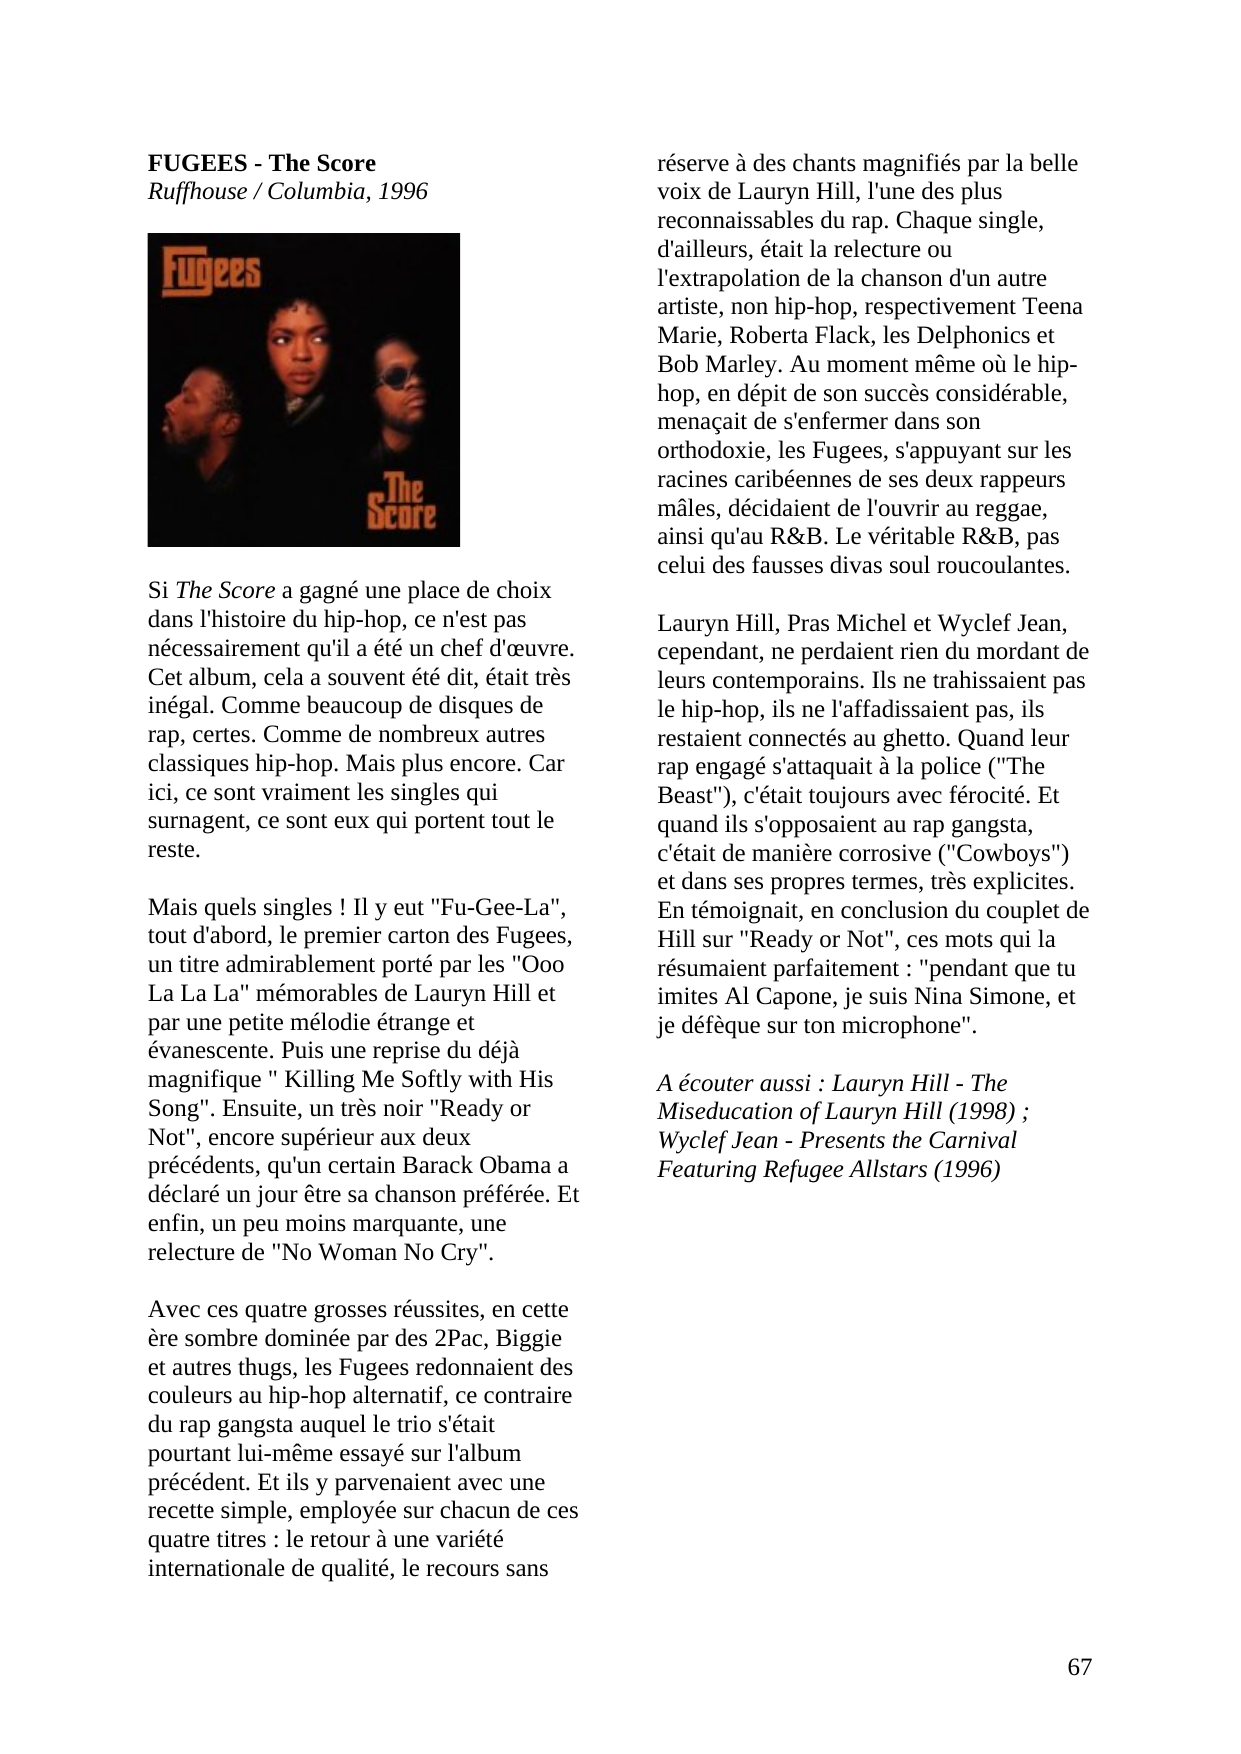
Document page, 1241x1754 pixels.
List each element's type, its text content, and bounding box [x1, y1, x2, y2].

text Avec ces quatre grosses réussites, en cette ère sombre dominée par des 2Pac, Biggie et autres thugs, les Fugees redonnaient des couleurs au hip-hop alternatif, ce contraire du rap gangsta auquel le trio s'était pourtant lui-même essayé sur l'album précédent. Et ils y parvenaient avec une recette simple, employée sur chacun de ces quatre titres : le retour à une variété internationale de qualité, le recours sans réserve à des chants magnifiés par la belle voix de Lauryn Hill, l'une des plus reconnaissables du rap. Chaque single, d'ailleurs, était la relecture ou l'extrapolation de la chanson d'un autre artiste, non hip-hop, respectivement Teena Marie, Roberta Flack, les Delphonics et Bob Marley. Au moment même où le hip-hop, en dépit de son succès considérable, menaçait de s'enfermer dans son orthodoxie, les Fugees, s'appuyant sur les racines caribéennes de ses deux rappeurs mâles, décidaient de l'ouvrir au reggae, ainsi qu'au R&B. Le véritable R&B, pas celui des fausses divas soul roucoulantes. [148, 1294, 583, 1582]
text Lauryn Hill, Pras Michel et Wyclef Jean, cependant, ne perdaient rien du mordant de leurs contemporains. Ils ne trahissaient pas le hip-hop, ils ne l'affadissaient pas, ils restaient connectés au ghetto. Quand leur rap engagé s'attaquait à la police ("The Beast"), c'était toujours avec férocité. Et quand ils s'opposaient au rap gangsta, c'était de manière corrosive ("Cowboys") et dans ses propres termes, très explicites. En témoignait, en conclusion du couplet de Hill sur "Ready or Not", ces mots qui la résumaient parfaitement : "pendant que tu imites Al Capone, je suis Nina Simone, et je défèque sur ton microphone". [657, 608, 1093, 1039]
subtitle FUGEES - The Score [148, 148, 583, 176]
text A écouter aussi : Lauryn Hill - The Miseducation of Lauryn Hill (1998) ; Wyclef Jean - Presents the Carnival Featuring Refugee Allstars (1996) [657, 1068, 1093, 1183]
text Ruffhouse / Columbia, 1996 [148, 176, 583, 205]
text Si The Score a gagné une place de choix dans l'histoire du hip-hop, ce n'est pas nécessairement qu'il a été un chef d'œuvre. Cet album, cela a souvent été dit, était très inégal. Comme beaucoup de disques de rap, certes. Comme de nombreux autres classiques hip-hop. Mais plus encore. Car ici, ce sont vraiment les singles qui surnagent, ce sont eux qui portent tout le reste. [148, 575, 583, 863]
text Avec ces quatre grosses réussites, en cette ère sombre dominée par des 2Pac, Biggie et autres thugs, les Fugees redonnaient des couleurs au hip-hop alternatif, ce contraire du rap gangsta auquel le trio s'était pourtant lui-même essayé sur l'album précédent. Et ils y parvenaient avec une recette simple, employée sur chacun de ces quatre titres : le retour à une variété internationale de qualité, le recours sans réserve à des chants magnifiés par la belle voix de Lauryn Hill, l'une des plus reconnaissables du rap. Chaque single, d'ailleurs, était la relecture ou l'extrapolation de la chanson d'un autre artiste, non hip-hop, respectivement Teena Marie, Roberta Flack, les Delphonics et Bob Marley. Au moment même où le hip-hop, en dépit de son succès considérable, menaçait de s'enfermer dans son orthodoxie, les Fugees, s'appuyant sur les racines caribéennes de ses deux rappeurs mâles, décidaient de l'ouvrir au reggae, ainsi qu'au R&B. Le véritable R&B, pas celui des fausses divas soul roucoulantes. [657, 148, 1093, 579]
picture [147, 233, 461, 547]
text Mais quels singles ! Il y eut "Fu-Gee-La", tout d'abord, le premier carton des Fugees, un titre admirablement porté par les "Ooo La La La" mémorables de Lauryn Hill et par une petite mélodie étrange et évanescente. Puis une reprise du déjà magnifique " Killing Me Softly with His Song". Ensuite, un très noir "Ready or Not", encore supérieur aux deux précédents, qu'un certain Barack Obama a déclaré un jour être sa chanson préférée. Et enfin, un peu moins marquante, une relecture de "No Woman No Cry". [148, 892, 583, 1265]
